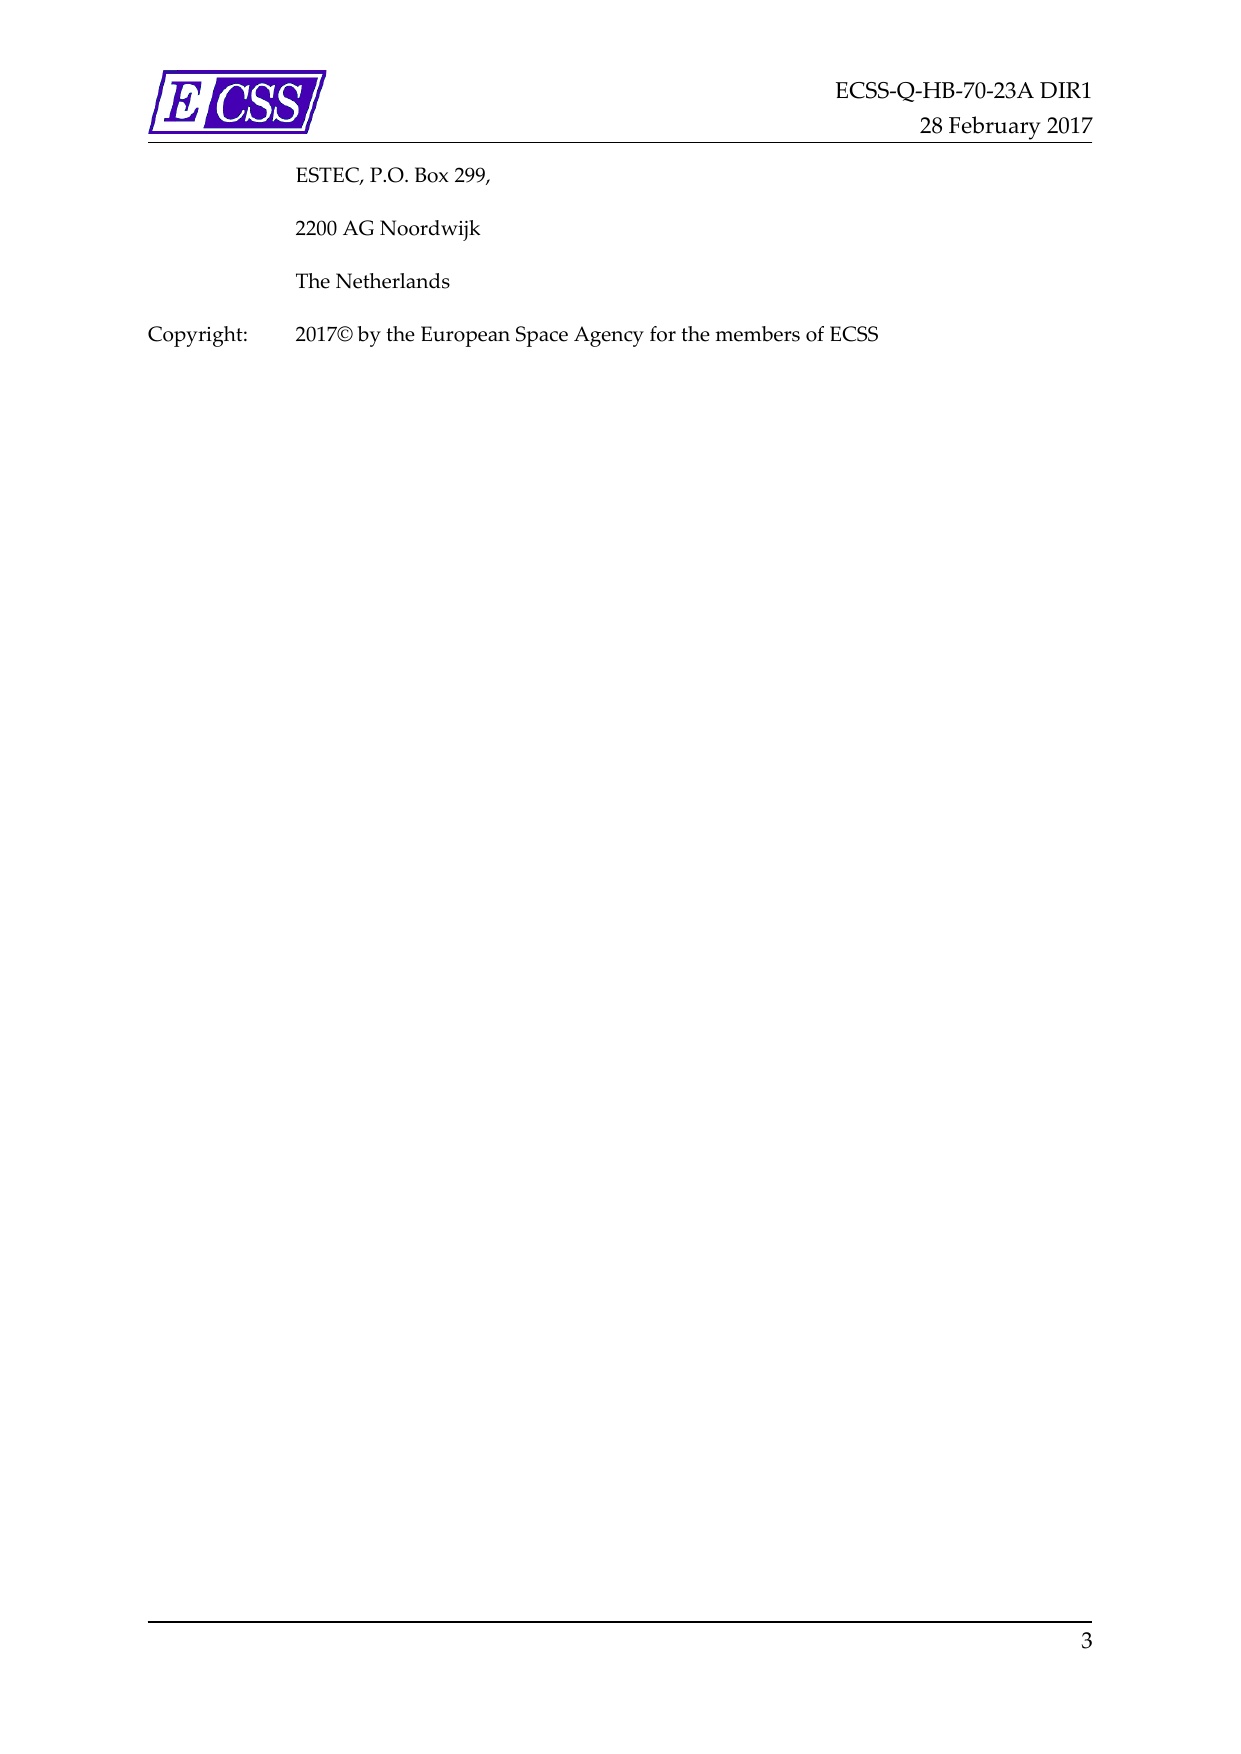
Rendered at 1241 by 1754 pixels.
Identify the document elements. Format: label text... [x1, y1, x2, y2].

text Copyright: 2017© by the European Space Agency for the members of ECSS [148, 319, 1092, 347]
text 2200 AG Noordwijk [148, 213, 1092, 241]
picture [148, 70, 327, 134]
text The Netherlands [148, 266, 1092, 294]
text ESTEC, P.O. Box 299, [148, 160, 1092, 188]
